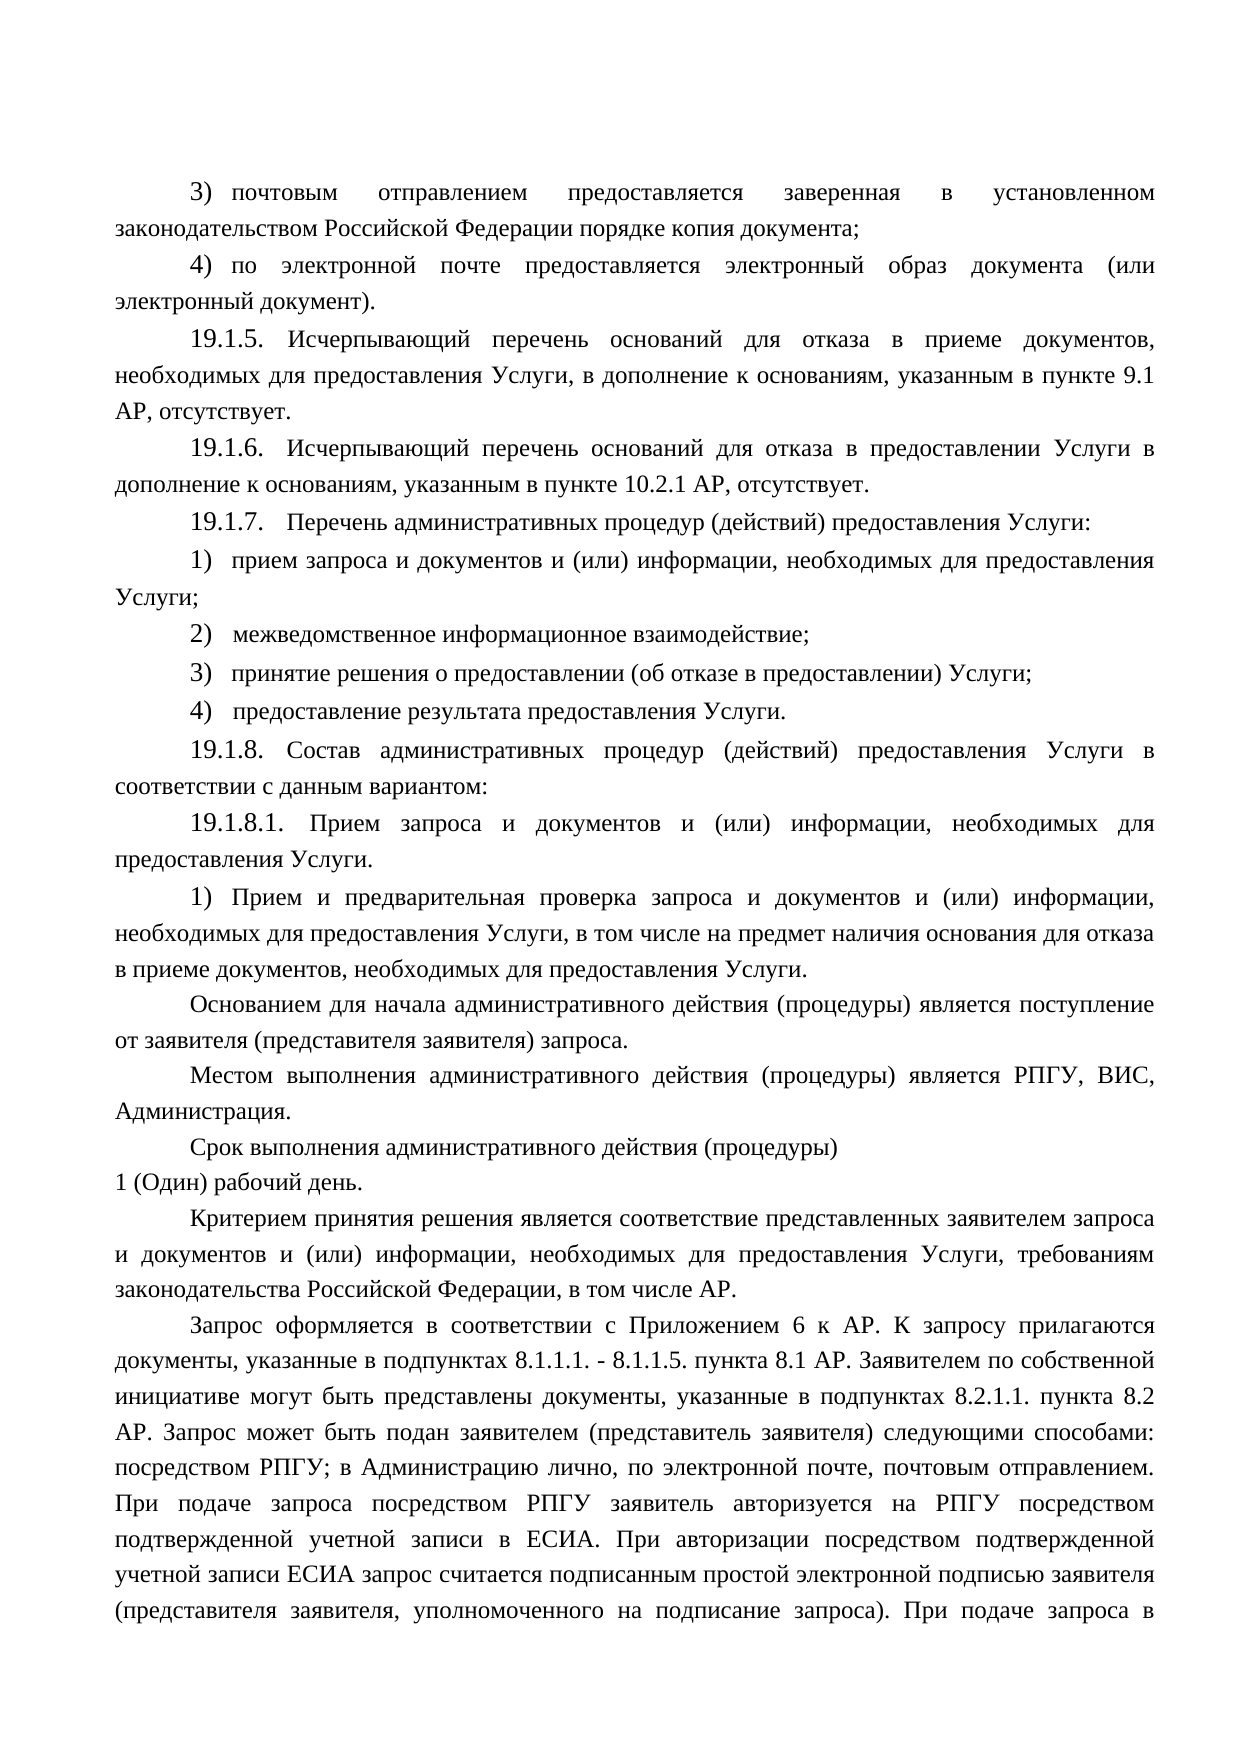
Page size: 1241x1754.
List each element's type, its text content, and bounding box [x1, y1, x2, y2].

list почтовым отправлением предоставляется заверенная в установленном законодательством Российской Федерации порядке копия документа; [114, 175, 1156, 242]
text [114, 1310, 1156, 1624]
list Перечень административных процедур (действий) предоставления Услуги: [114, 505, 1156, 536]
text Критерием принятия решения является соответствие представленных заявителем запроса и документов и (или) информации, необходимых для предоставления Услуги, требованиям законодательства Российской Федерации, в том числе АР. [114, 1203, 1156, 1303]
list предоставление результата предоставления Услуги. [114, 694, 1156, 725]
list Прием и предварительная проверка запроса и документов и (или) информации, необходимых для предоставления Услуги, в том числе на предмет наличия основания для отказа в приеме документов, необходимых для предоставления Услуги. [114, 880, 1156, 982]
text Срок выполнения административного действия (процедуры) [114, 1132, 1156, 1161]
list Исчерпывающий перечень оснований для отказа в приеме документов, необходимых для предоставления Услуги, в дополнение к основаниям, указанным в пункте 9.1 АР, отсутствует. [114, 322, 1156, 424]
list Прием запроса и документов и (или) информации, необходимых для предоставления Услуги. [114, 806, 1156, 873]
text Местом выполнения административного действия (процедуры) является РПГУ, ВИС, Администрация. [114, 1061, 1156, 1125]
list межведомственное информационное взаимодействие; [114, 617, 1156, 648]
list Состав административных процедур (действий) предоставления Услуги в соответствии с данным вариантом: [114, 733, 1156, 799]
list по электронной почте предоставляется электронный образ документа (или электронный документ). [114, 248, 1156, 315]
text Основанием для начала административного действия (процедуры) является поступление от заявителя (представителя заявителя) запроса. [114, 989, 1156, 1054]
text 1 (Один) рабочий день. [114, 1167, 1156, 1196]
list принятие решения о предоставлении (об отказе в предоставлении) Услуги; [114, 656, 1156, 687]
list прием запроса и документов и (или) информации, необходимых для предоставления Услуги; [114, 543, 1156, 610]
list Исчерпывающий перечень оснований для отказа в предоставлении Услуги в дополнение к основаниям, указанным в пункте 10.2.1 АР, отсутствует. [114, 431, 1156, 498]
